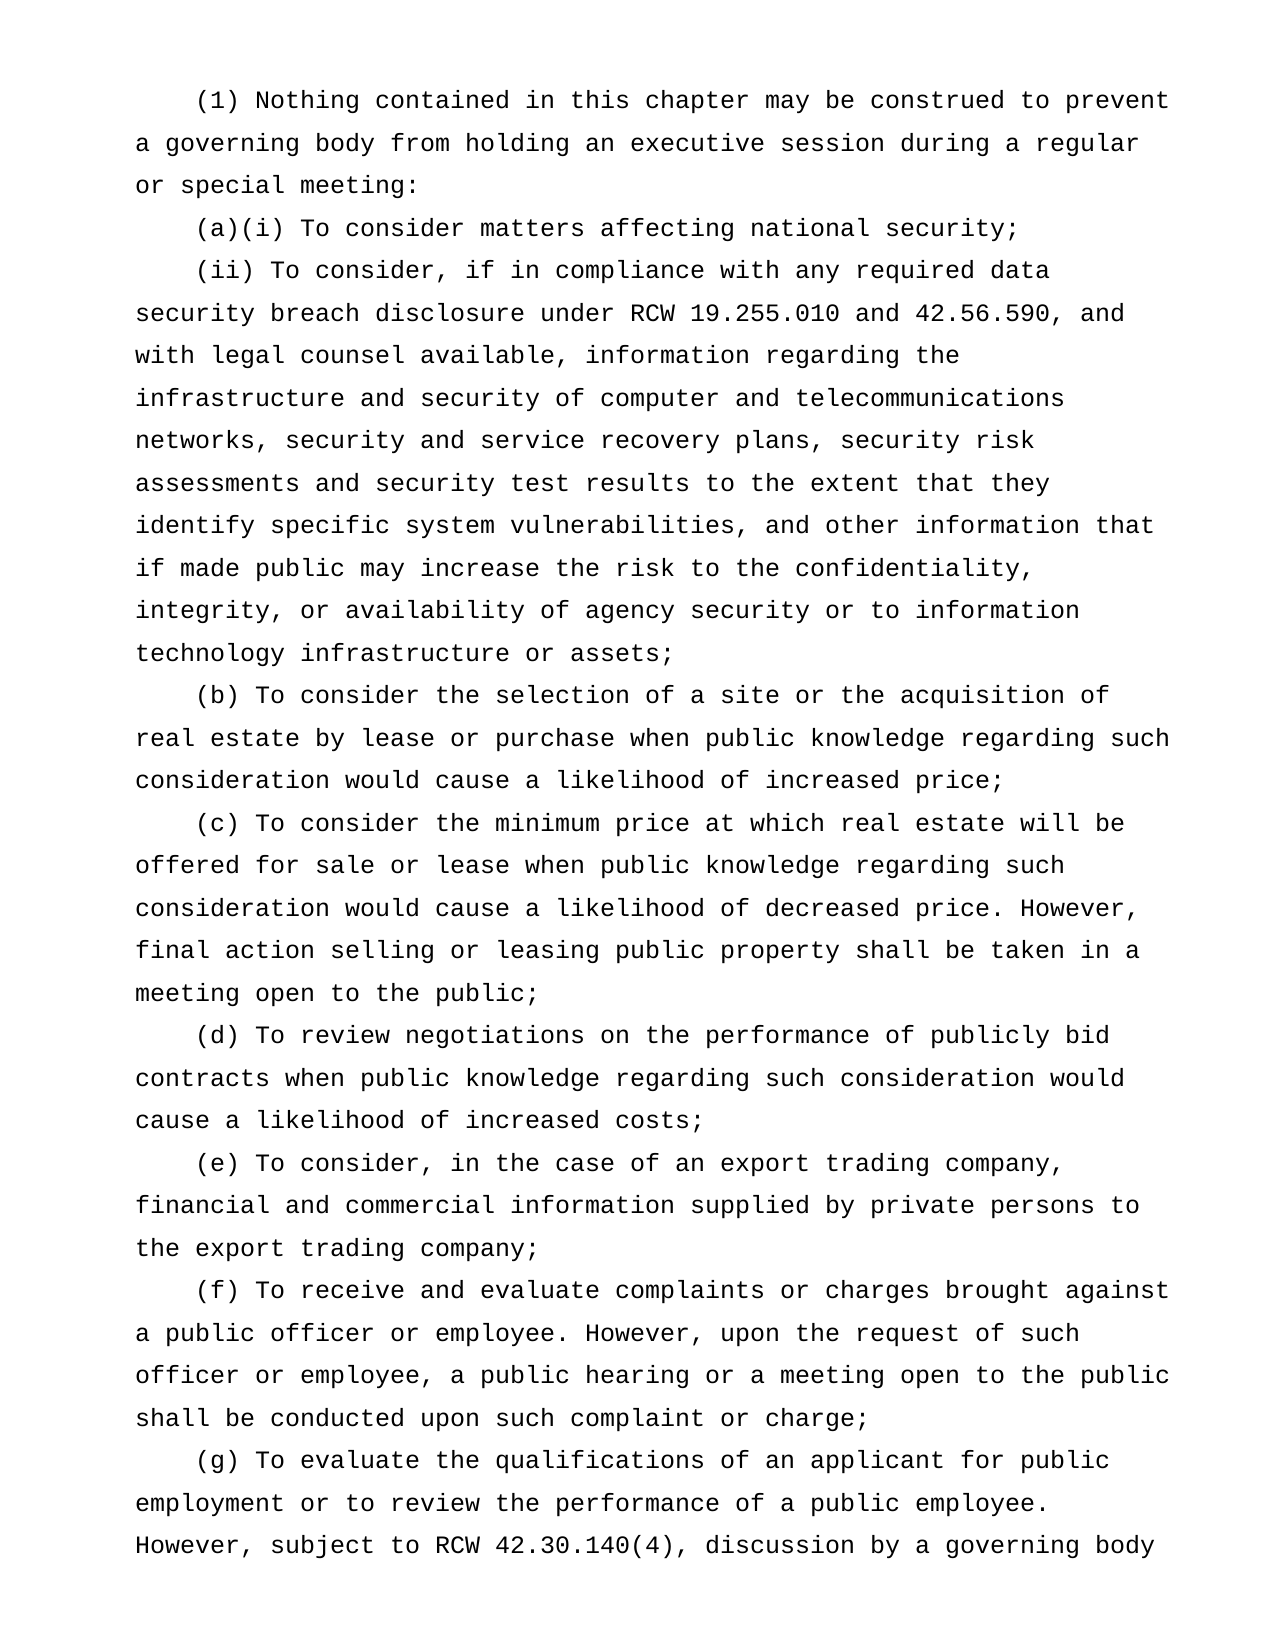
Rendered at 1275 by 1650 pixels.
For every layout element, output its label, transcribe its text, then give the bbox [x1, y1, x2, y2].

text (e) To consider, in the case of an export trading company, financial and commercial information supplied by private persons to the export trading company; [135, 1137, 1170, 1265]
text (ii) To consider, if in compliance with any required data security breach disclosure under RCW 19.255.010 and 42.56.590, and with legal counsel available, information regarding the infrastructure and security of computer and telecommunications networks, security and service recovery plans, security risk assessments and security test results to the extent that they identify specific system vulnerabilities, and other information that if made public may increase the risk to the confidentiality, integrity, or availability of agency security or to information technology infrastructure or assets; [135, 245, 1170, 670]
text (a)(i) To consider matters affecting national security; [135, 202, 1170, 245]
text (d) To review negotiations on the performance of publicly bid contracts when public knowledge regarding such consideration would cause a likelihood of increased costs; [135, 1010, 1170, 1137]
text (c) To consider the minimum price at which real estate will be offered for sale or lease when public knowledge regarding such consideration would cause a likelihood of decreased price. However, final action selling or leasing public property shall be taken in a meeting open to the public; [135, 797, 1170, 1010]
text (f) To receive and evaluate complaints or charges brought against a public officer or employee. However, upon the request of such officer or employee, a public hearing or a meeting open to the public shall be conducted upon such complaint or charge; [135, 1265, 1170, 1435]
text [135, 1435, 1170, 1562]
text (1) Nothing contained in this chapter may be construed to prevent a governing body from holding an executive session during a regular or special meeting: [135, 75, 1170, 202]
text (b) To consider the selection of a site or the acquisition of real estate by lease or purchase when public knowledge regarding such consideration would cause a likelihood of increased price; [135, 670, 1170, 797]
